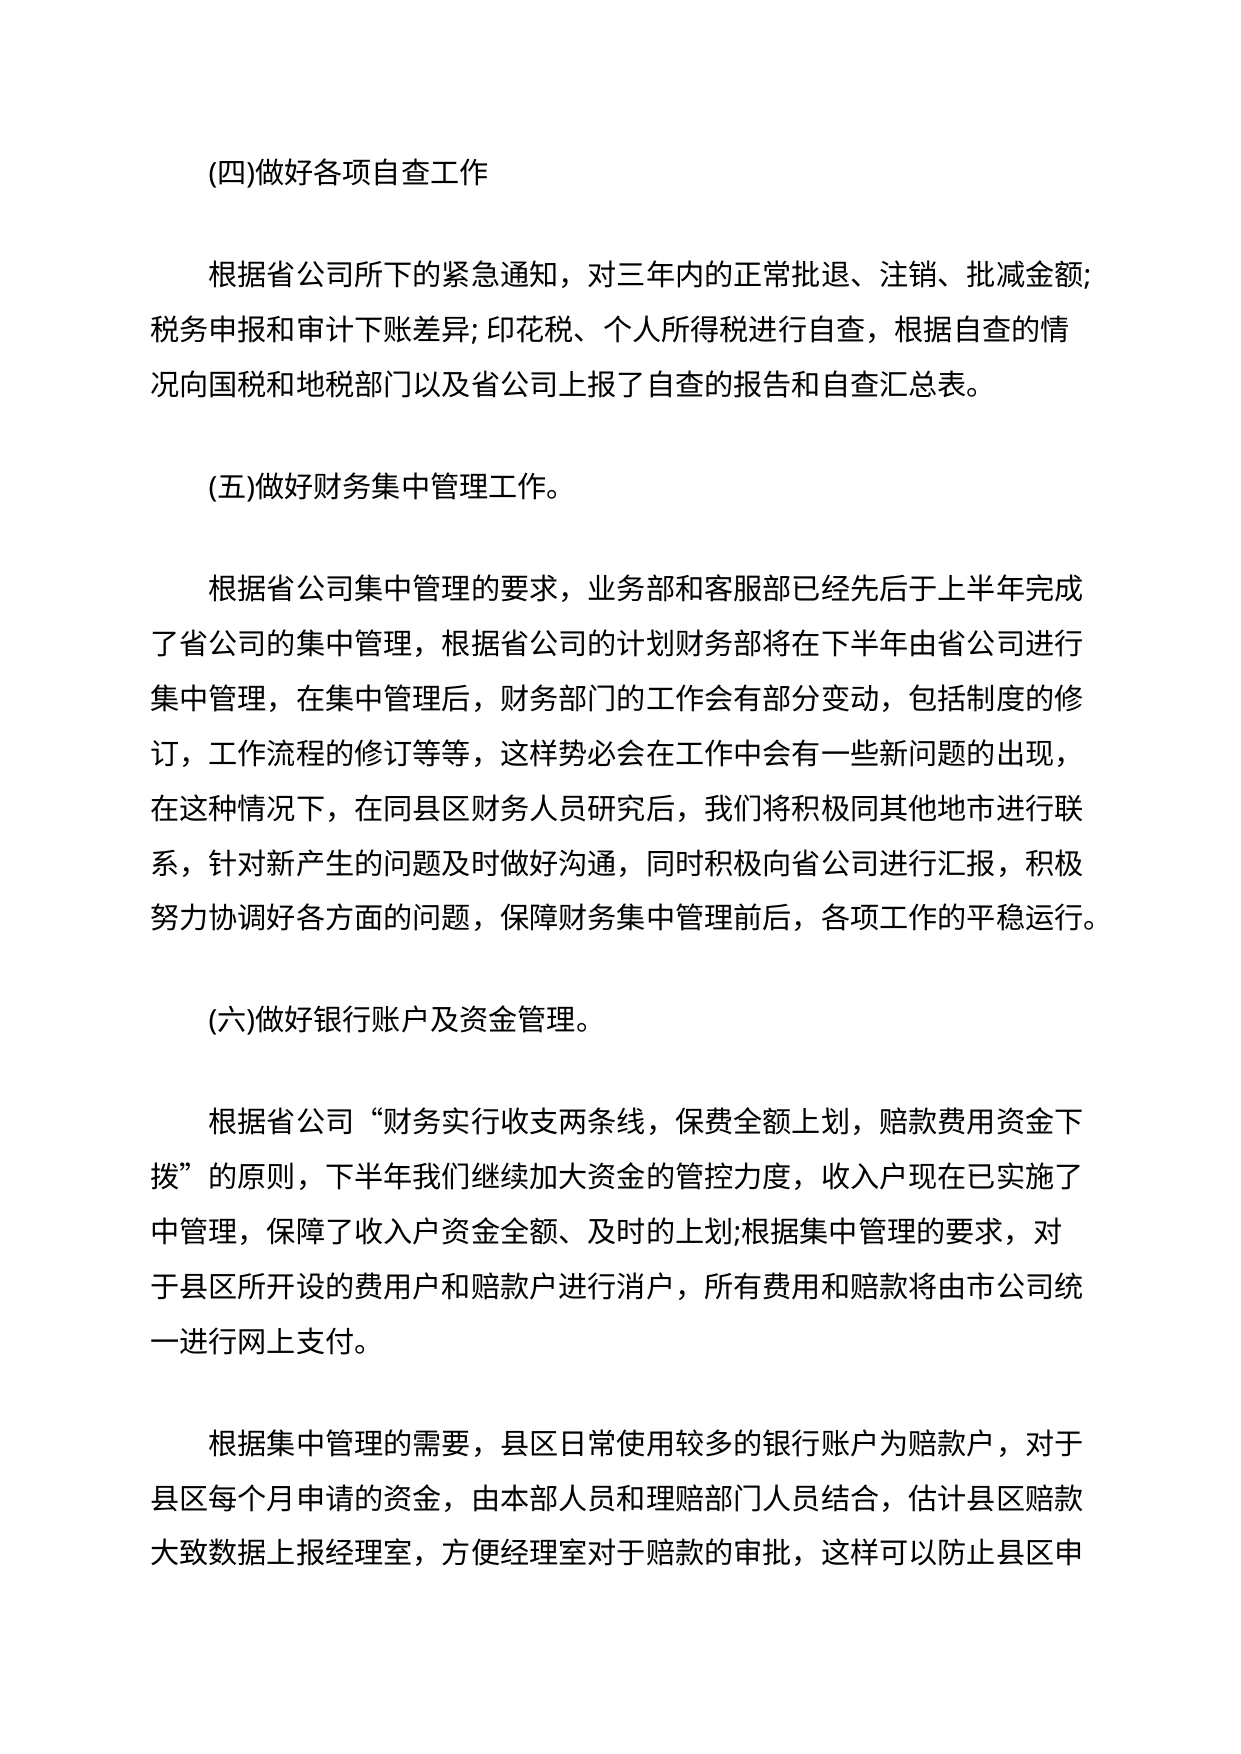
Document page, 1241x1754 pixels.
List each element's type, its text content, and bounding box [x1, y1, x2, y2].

text 根据省公司所下的紧急通知，对三年内的正常批退、注销、批减金额;税务申报和审计下账差异; 印花税、个人所得税进行自查，根据自查的情况向国税和地税部门以及省公司上报了自查的报告和自查汇总表。 [150, 252, 1090, 404]
text (四)做好各项自查工作 [150, 150, 1090, 192]
text (六)做好银行账户及资金管理。 [150, 997, 1090, 1039]
text 根据省公司集中管理的要求，业务部和客服部已经先后于上半年完成了省公司的集中管理，根据省公司的计划财务部将在下半年由省公司进行集中管理，在集中管理后，财务部门的工作会有部分变动，包括制度的修订，工作流程的修订等等，这样势必会在工作中会有一些新问题的出现，在这种情况下，在同县区财务人员研究后，我们将积极同其他地市进行联系，针对新产生的问题及时做好沟通，同时积极向省公司进行汇报，积极努力协调好各方面的问题，保障财务集中管理前后，各项工作的平稳运行。 [150, 566, 1090, 937]
text (五)做好财务集中管理工作。 [150, 464, 1090, 506]
text 根据省公司“财务实行收支两条线，保费全额上划，赔款费用资金下拨”的原则，下半年我们继续加大资金的管控力度，收入户现在已实施了中管理，保障了收入户资金全额、及时的上划;根据集中管理的要求，对于县区所开设的费用户和赔款户进行消户，所有费用和赔款将由市公司统一进行网上支付。 [150, 1099, 1090, 1361]
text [150, 1420, 1090, 1572]
